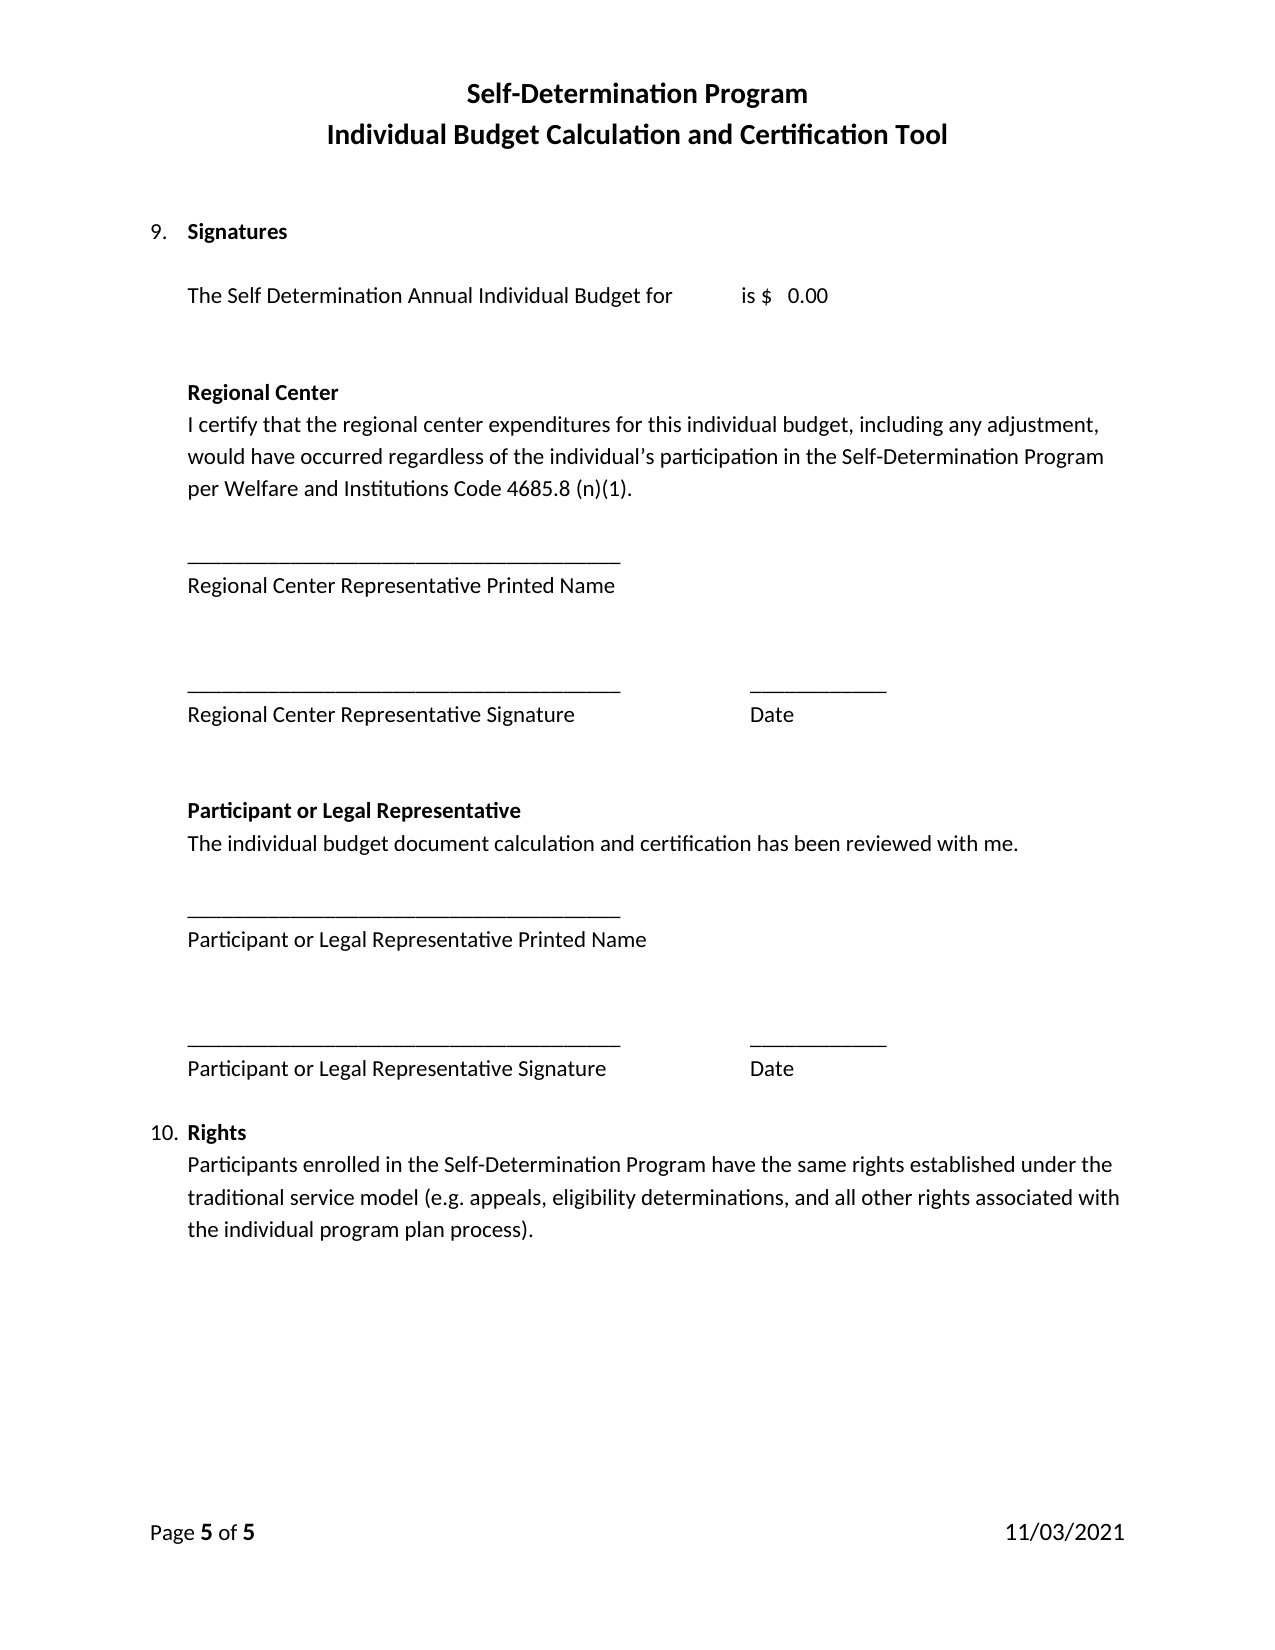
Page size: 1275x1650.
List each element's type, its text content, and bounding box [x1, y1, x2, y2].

list Regional Center Representative Printed Name [187, 571, 1125, 599]
list ______________________________________ ____________ [187, 1022, 1125, 1050]
list Participant or Legal Representative [187, 796, 1125, 824]
list Participants enrolled in the Self-Determination Program have the same rights established under the traditional service model (e.g. appeals, eligibility determinations, and all other rights associated with the individual program plan process). [187, 1151, 1125, 1243]
list ______________________________________ [187, 893, 1125, 921]
list ______________________________________ [187, 539, 1125, 567]
list Participant or Legal Representative Printed Name [187, 925, 1125, 953]
list Regional Center [187, 378, 1125, 406]
list I certify that the regional center expenditures for this individual budget, including any adjustment, would have occurred regardless of the individual’s participation in the Self-Determination Program per Welfare and Institutions Code 4685.8 (n)(1). [187, 410, 1125, 503]
list Rights [150, 1118, 1125, 1146]
list ______________________________________ ____________ [187, 668, 1125, 696]
list Participant or Legal Representative Signature Date [187, 1054, 1125, 1082]
list Regional Center Representative Signature Date [187, 700, 1125, 728]
list The individual budget document calculation and certification has been reviewed with me. [187, 829, 1125, 857]
list The Self Determination Annual Individual Budget for is $ 0.00 [187, 281, 1125, 309]
list Signatures [150, 217, 1125, 245]
